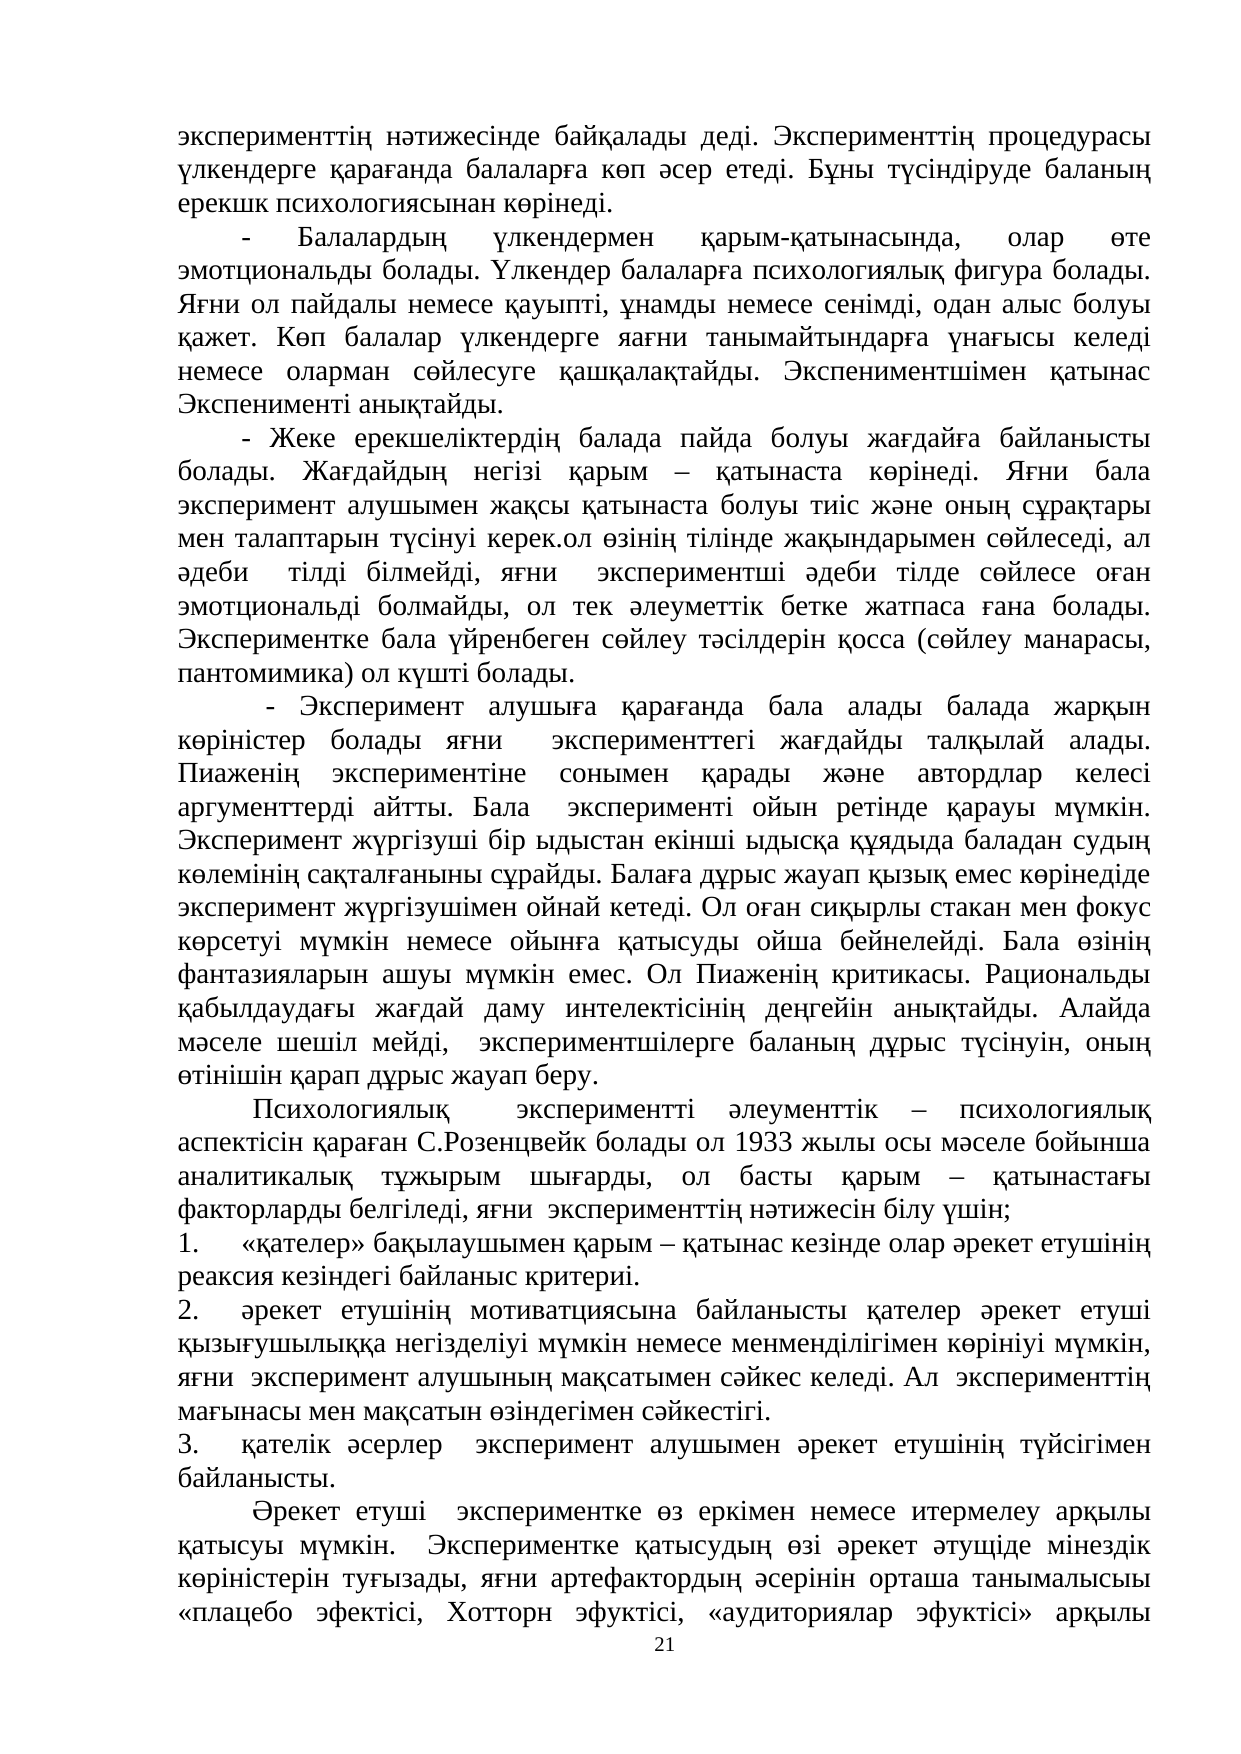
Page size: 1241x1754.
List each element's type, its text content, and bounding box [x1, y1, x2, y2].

list әрекет етушінің мотиватциясына байланысты қателер әрекет етуші қызығушылыққа негізделіуі мүмкін немесе менменділігімен көрініуі мүмкін, яғни эксперимент алушының мақсатымен сәйкес келеді. Ал эксперименттің мағынасы мен мақсатын өзіндегімен сәйкестігі. [177, 1292, 1152, 1426]
list қателік әсерлер эксперимент алушымен әрекет етушінің түйсігімен байланысты. [177, 1426, 1152, 1493]
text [177, 1493, 1152, 1627]
text Психологиялық экспериментті әлеументтік – психологиялық аспектісін қараған С.Розенцвейк болады ол 1933 жылы осы мәселе бойынша аналитикалық тұжырым шығарды, ол басты қарым – қатынастағы факторларды белгіледі, яғни эксперименттің нәтижесін білу үшін; [177, 1091, 1152, 1225]
text - Балалардың үлкендермен қарым-қатынасында, олар өте эмотциональды болады. Үлкендер балаларға психологиялық фигура болады. Яғни ол пайдалы немесе қауыпті, ұнамды немесе сенімді, одан алыс болуы қажет. Көп балалар үлкендерге яағни танымайтындарға үнағысы келеді немесе оларман сөйлесуге қашқалақтайды. Экспениментшімен қатынас Экспенименті анықтайды. [177, 219, 1152, 420]
text - Эксперимент алушыға қарағанда бала алады балада жарқын көріністер болады яғни эксперименттегі жағдайды талқылай алады. Пиаженің экспериментіне сонымен қарады және автордлар келесі аргументтерді айтты. Бала эксперименті ойын ретінде қарауы мүмкін. Эксперимент жүргізуші бір ыдыстан екінші ыдысқа құядыда баладан судың көлемінің сақталғаныны сұрайды. Балаға дұрыс жауап қызық емес көрінедіде эксперимент жүргізушімен ойнай кетеді. Ол оған сиқырлы стакан мен фокус көрсетуі мүмкін немесе ойынға қатысуды ойша бейнелейді. Бала өзінің фантазияларын ашуы мүмкін емес. Ол Пиаженің критикасы. Рациональды қабылдаудағы жағдай даму интелектісінің деңгейін анықтайды. Алайда мәселе шешіл мейді, экспериментшілерге баланың дұрыс түсінуін, оның өтінішін қарап дұрыс жауап беру. [177, 688, 1152, 1091]
text - Жеке ерекшеліктердің балада пайда болуы жағдайға байланысты болады. Жағдайдың негізі қарым – қатынаста көрінеді. Яғни бала эксперимент алушымен жақсы қатынаста болуы тиіс және оның сұрақтары мен талаптарын түсінуі керек.ол өзінің тілінде жақындарымен сөйлеседі, ал әдеби тілді білмейді, яғни экспериментші әдеби тілде сөйлесе оған эмотциональді болмайды, ол тек әлеуметтік бетке жатпаса ғана болады. Экспериментке бала үйренбеген сөйлеу тәсілдерін қосса (сөйлеу манарасы, пантомимика) ол күшті болады. [177, 420, 1152, 688]
list «қателер» бақылаушымен қарым – қатынас кезінде олар әрекет етушінің реаксия кезіндегі байланыс критериі. [177, 1225, 1152, 1292]
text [177, 118, 1152, 219]
